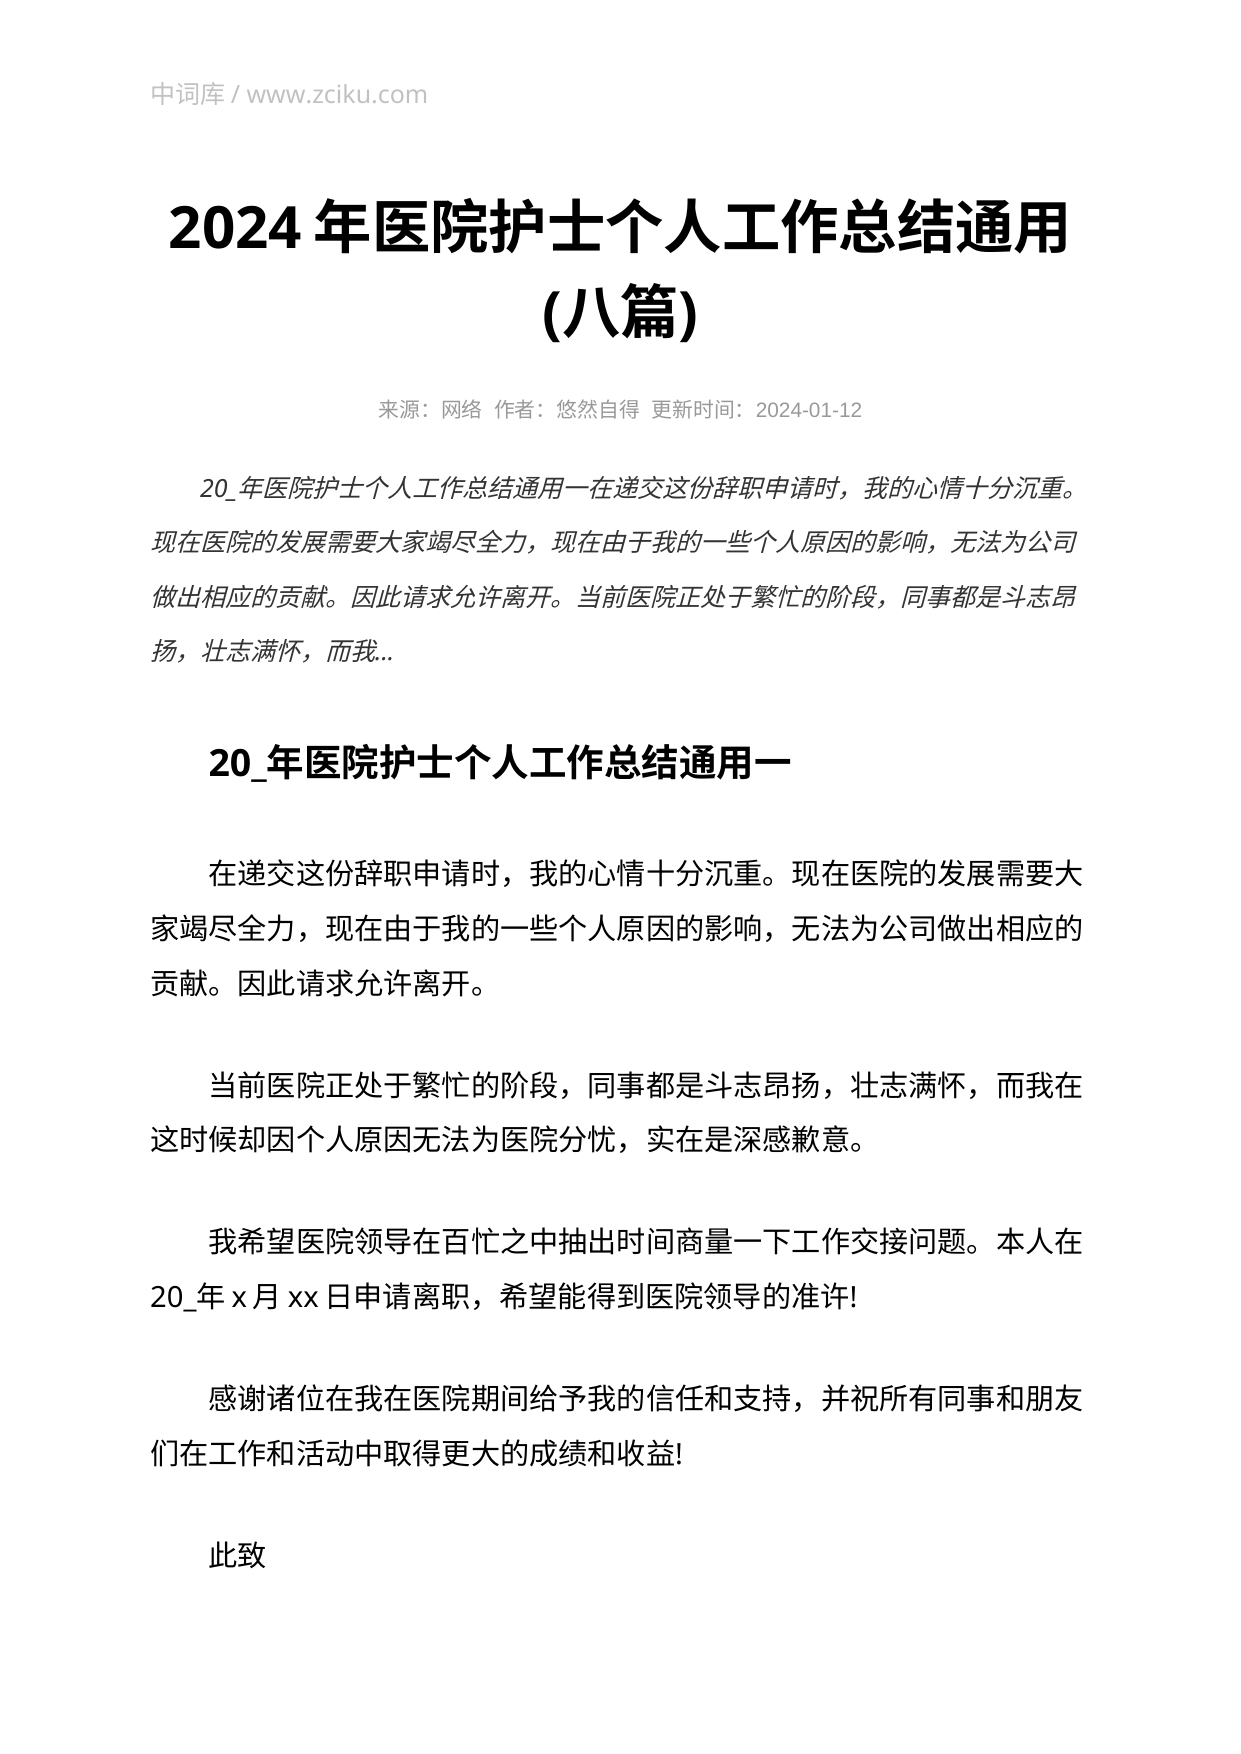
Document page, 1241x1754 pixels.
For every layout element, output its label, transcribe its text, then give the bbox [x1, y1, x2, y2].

text 此致 [150, 1532, 1090, 1575]
text 来源：网络 作者：悠然自得 更新时间：2024-01-12 [150, 398, 1090, 422]
text 我希望医院领导在百忙之中抽出时间商量一下工作交接问题。本人在20_年x月xx日申请离职，希望能得到医院领导的准许! [150, 1219, 1090, 1316]
subtitle 2024年医院护士个人工作总结通用(八篇) [150, 181, 1090, 351]
text 当前医院正处于繁忙的阶段，同事都是斗志昂扬，壮志满怀，而我在这时候却因个人原因无法为医院分忧，实在是深感歉意。 [150, 1062, 1090, 1159]
text 20_年医院护士个人工作总结通用一在递交这份辞职申请时，我的心情十分沉重。现在医院的发展需要大家竭尽全力，现在由于我的一些个人原因的影响，无法为公司做出相应的贡献。因此请求允许离开。当前医院正处于繁忙的阶段，同事都是斗志昂扬，壮志满怀，而我... [150, 468, 1090, 668]
text 在递交这份辞职申请时，我的心情十分沉重。现在医院的发展需要大家竭尽全力，现在由于我的一些个人原因的影响，无法为公司做出相应的贡献。因此请求允许离开。 [150, 851, 1090, 1003]
text 感谢诸位在我在医院期间给予我的信任和支持，并祝所有同事和朋友们在工作和活动中取得更大的成绩和收益! [150, 1376, 1090, 1473]
text 20_年医院护士个人工作总结通用一 [150, 733, 1090, 787]
